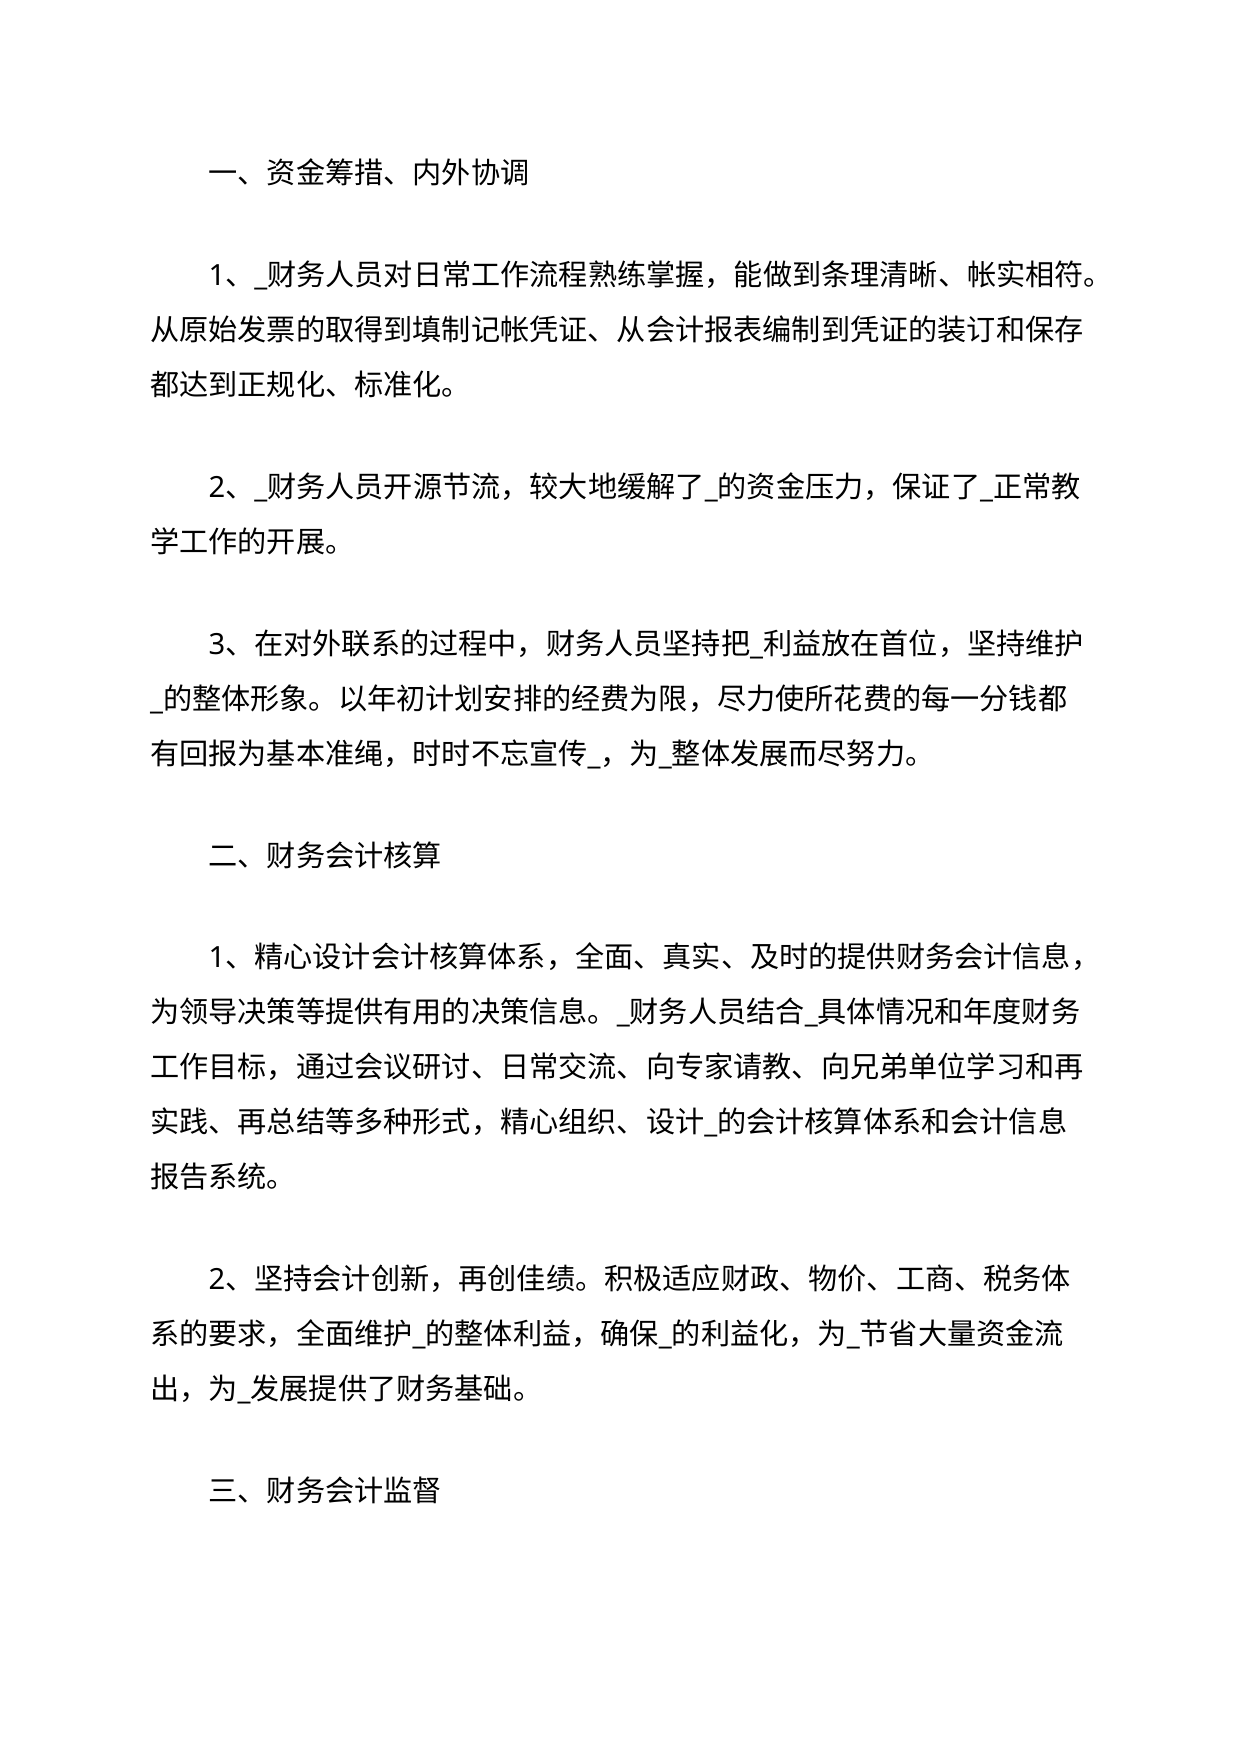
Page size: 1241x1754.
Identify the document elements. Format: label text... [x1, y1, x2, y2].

text 二、财务会计核算 [150, 832, 1090, 874]
text 1、精心设计会计核算体系，全面、真实、及时的提供财务会计信息，为领导决策等提供有用的决策信息。_财务人员结合_具体情况和年度财务工作目标，通过会议研讨、日常交流、向专家请教、向兄弟单位学习和再实践、再总结等多种形式，精心组织、设计_的会计核算体系和会计信息报告系统。 [150, 934, 1090, 1196]
text 2、坚持会计创新，再创佳绩。积极适应财政、物价、工商、税务体系的要求，全面维护_的整体利益，确保_的利益化，为_节省大量资金流出，为_发展提供了财务基础。 [150, 1256, 1090, 1408]
text 三、财务会计监督 [150, 1468, 1090, 1510]
text 2、_财务人员开源节流，较大地缓解了_的资金压力，保证了_正常教学工作的开展。 [150, 463, 1090, 561]
text 1、_财务人员对日常工作流程熟练掌握，能做到条理清晰、帐实相符。从原始发票的取得到填制记帐凭证、从会计报表编制到凭证的装订和保存都达到正规化、标准化。 [150, 252, 1090, 404]
text 3、在对外联系的过程中，财务人员坚持把_利益放在首位，坚持维护_的整体形象。以年初计划安排的经费为限，尽力使所花费的每一分钱都有回报为基本准绳，时时不忘宣传_，为_整体发展而尽努力。 [150, 620, 1090, 773]
text 一、资金筹措、内外协调 [150, 150, 1090, 192]
